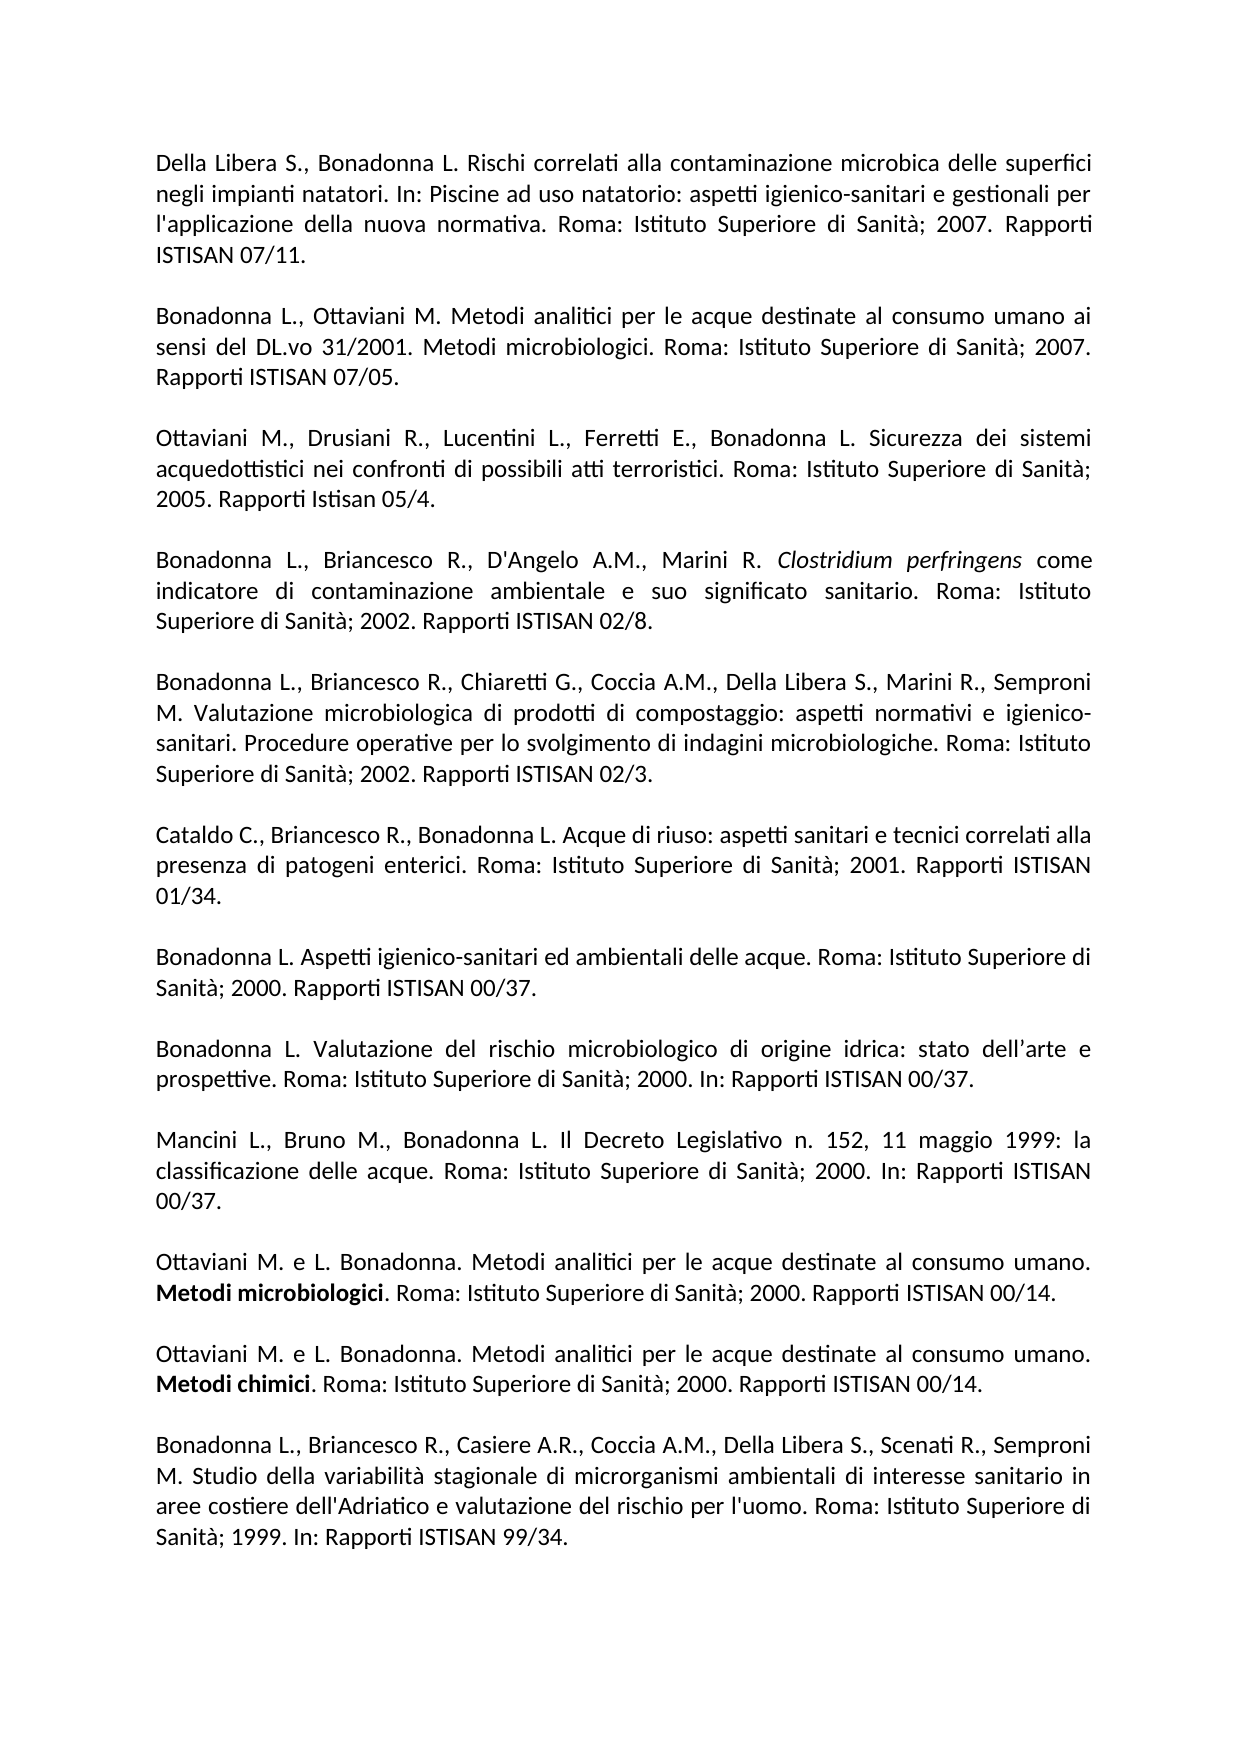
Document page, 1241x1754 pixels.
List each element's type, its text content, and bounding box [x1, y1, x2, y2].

text Bonadonna L. Aspetti igienico-sanitari ed ambientali delle acque. Roma: Istituto Superiore di Sanità; 2000. Rapporti ISTISAN 00/37. [156, 941, 1093, 1002]
text Bonadonna L., Briancesco R., Chiaretti G., Coccia A.M., Della Libera S., Marini R., Semproni M. Valutazione microbiologica di prodotti di compostaggio: aspetti normativi e igienico-sanitari. Procedure operative per lo svolgimento di indagini microbiologiche. Roma: Istituto Superiore di Sanità; 2002. Rapporti ISTISAN 02/3. [156, 666, 1093, 788]
text Ottaviani M. e L. Bonadonna. Metodi analitici per le acque destinate al consumo umano. Metodi microbiologici. Roma: Istituto Superiore di Sanità; 2000. Rapporti Istisan 00/14. [156, 1246, 1093, 1307]
text Bonadonna L., Briancesco R., Casiere A.R., Coccia A.M., Della Libera S., Scenati R., Semproni M. Studio della variabilità stagionale di microrganismi ambientali di interesse sanitario in aree costiere dell'Adriatico e valutazione del rischio per l'uomo. Roma: Istituto Superiore di Sanità; 1999. In: Rapporti ISTISAN 99/34. [156, 1429, 1093, 1552]
text Bonadonna L. Valutazione del rischio microbiologico di origine idrica: stato dell’arte e prospettive. Roma: Istituto Superiore di Sanità; 2000. In: Rapporti ISTISAN 00/37. [156, 1033, 1093, 1094]
text Bonadonna L., Ottaviani M. Metodi analitici per le acque destinate al consumo umano ai sensi del DL.vo 31/2001. Metodi microbiologici. Roma: Istituto Superiore di Sanità; 2007. Rapporti ISTISAN 07/05. [156, 300, 1093, 392]
text Bonadonna L., Briancesco R., D'Angelo A.M., Marini R. Clostridium perfringens come indicatore di contaminazione ambientale e suo significato sanitario. Roma: Istituto Superiore di Sanità; 2002. Rapporti ISTISAN 02/8. [156, 544, 1093, 636]
text Della Libera S., Bonadonna L. Rischi correlati alla contaminazione microbica delle superfici negli impianti natatori. In: Piscine ad uso natatorio: aspetti igienico-sanitari e gestionali per l'applicazione della nuova normativa. Roma: Istituto Superiore di Sanità; 2007. Rapporti ISTISAN 07/11. [156, 148, 1093, 270]
text Mancini L., Bruno M., Bonadonna L. Il Decreto Legislativo n. 152, 11 maggio 1999: la classificazione delle acque. Roma: Istituto Superiore di Sanità; 2000. In: Rapporti ISTISAN 00/37. [156, 1124, 1093, 1216]
text Ottaviani M., Drusiani R., Lucentini L., Ferretti E., Bonadonna L. Sicurezza dei sistemi acquedottistici nei confronti di possibili atti terroristici. Roma: Istituto Superiore di Sanità; 2005. Rapporti Istisan 05/4. [156, 422, 1093, 514]
text Cataldo C., Briancesco R., Bonadonna L. Acque di riuso: aspetti sanitari e tecnici correlati alla presenza di patogeni enterici. Roma: Istituto Superiore di Sanità; 2001. Rapporti ISTISAN 01/34. [156, 819, 1093, 911]
text Ottaviani M. e L. Bonadonna. Metodi analitici per le acque destinate al consumo umano. Metodi chimici. Roma: Istituto Superiore di Sanità; 2000. Rapporti Istisan 00/14. [156, 1338, 1093, 1399]
